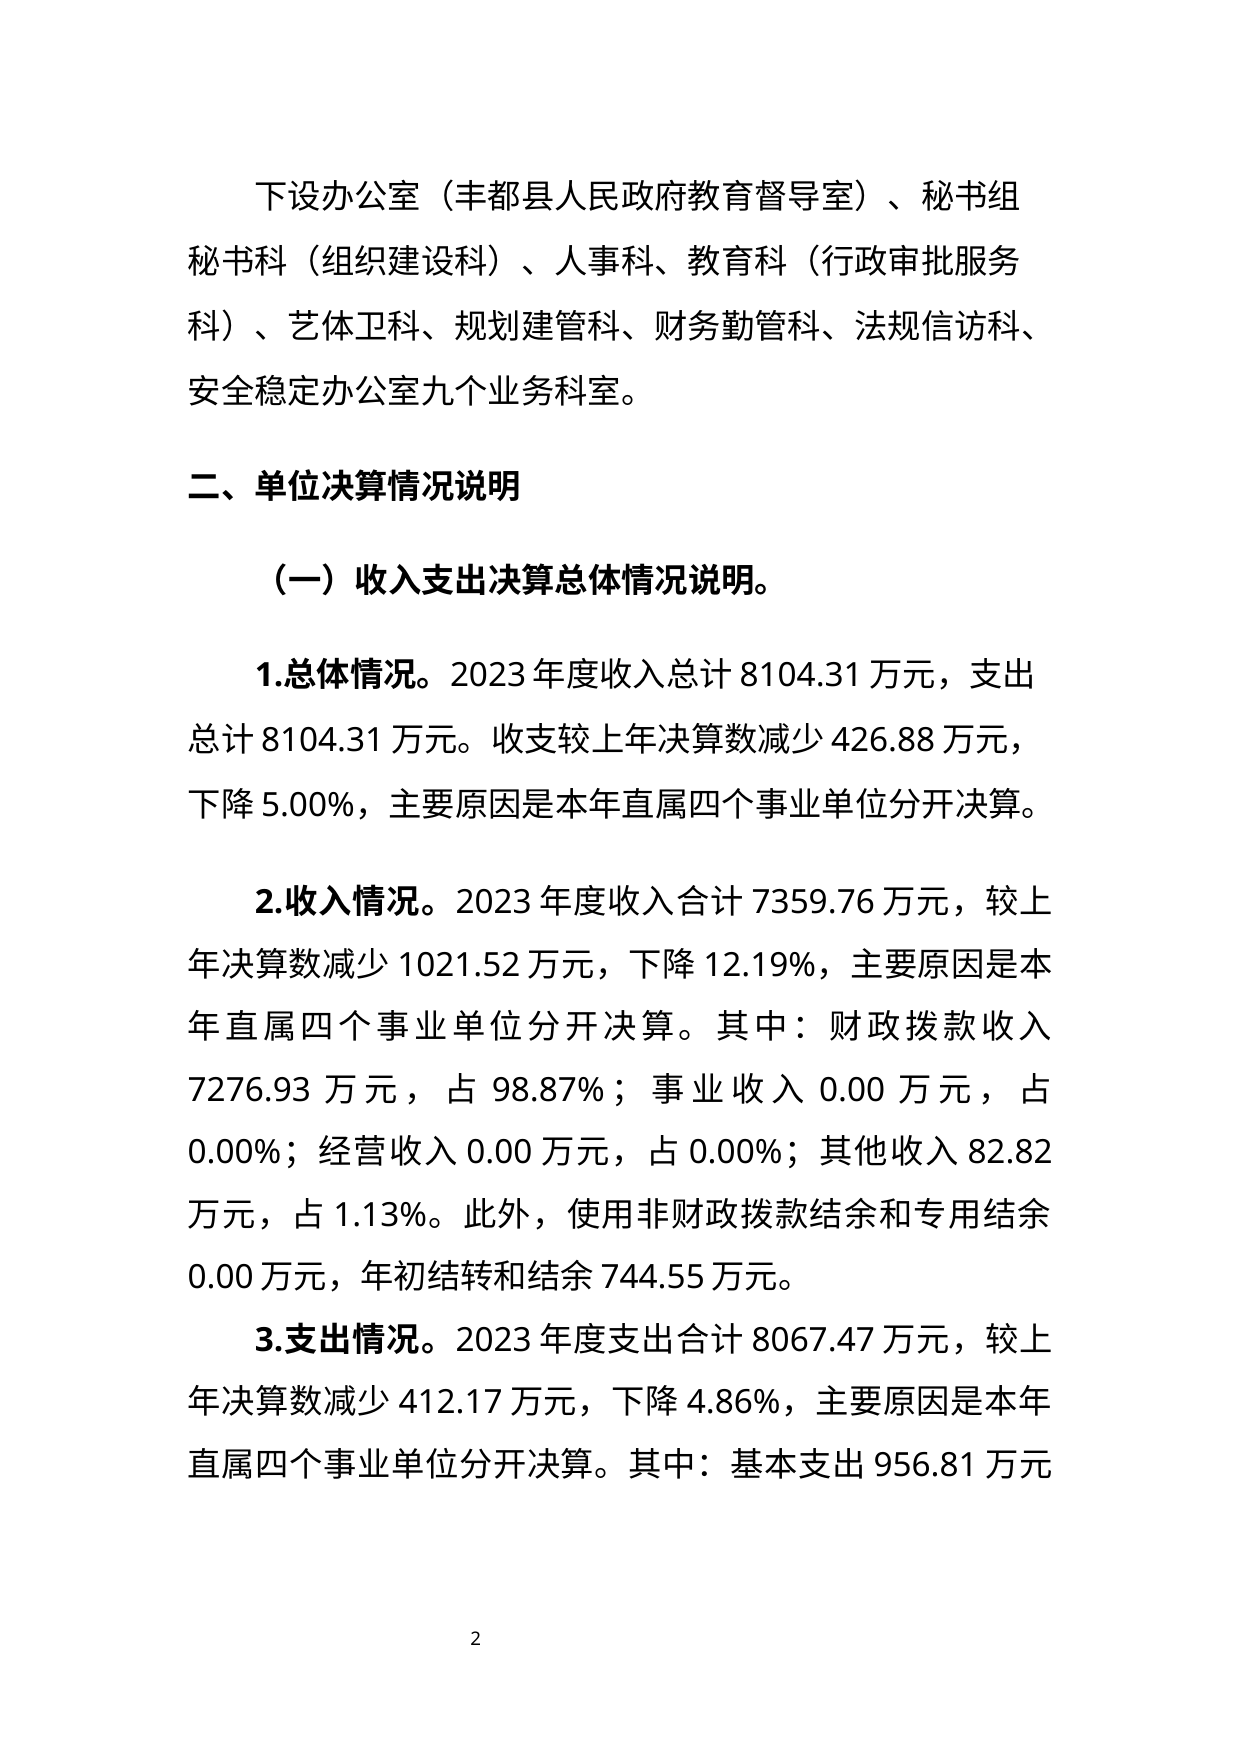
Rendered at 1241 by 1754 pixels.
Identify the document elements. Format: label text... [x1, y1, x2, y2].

text 下设办公室（丰都县人民政府教育督导室）、秘书组秘书科（组织建设科）、人事科、教育科（行政审批服务科）、艺体卫科、规划建管科、财务勤管科、法规信访科、安全稳定办公室九个业务科室。 [187, 162, 1053, 422]
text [187, 1301, 1053, 1489]
text 2.收入情况。2023年度收入合计7359.76万元，较上年决算数减少1021.52万元，下降12.19%，主要原因是本年直属四个事业单位分开决算。其中：财政拨款收入7276.93万元，占98.87%；事业收入0.00万元，占0.00%；经营收入0.00万元，占0.00%；其他收入82.82万元，占1.13%。此外，使用非财政拨款结余和专用结余0.00万元，年初结转和结余744.55万元。 [187, 864, 1053, 1301]
text （一）收入支出决算总体情况说明。 [187, 545, 1053, 610]
text 1.总体情况。2023年度收入总计8104.31万元，支出总计8104.31万元。收支较上年决算数减少426.88万元，下降5.00%，主要原因是本年直属四个事业单位分开决算。 [187, 639, 1053, 834]
text 二、单位决算情况说明 [187, 451, 1053, 516]
